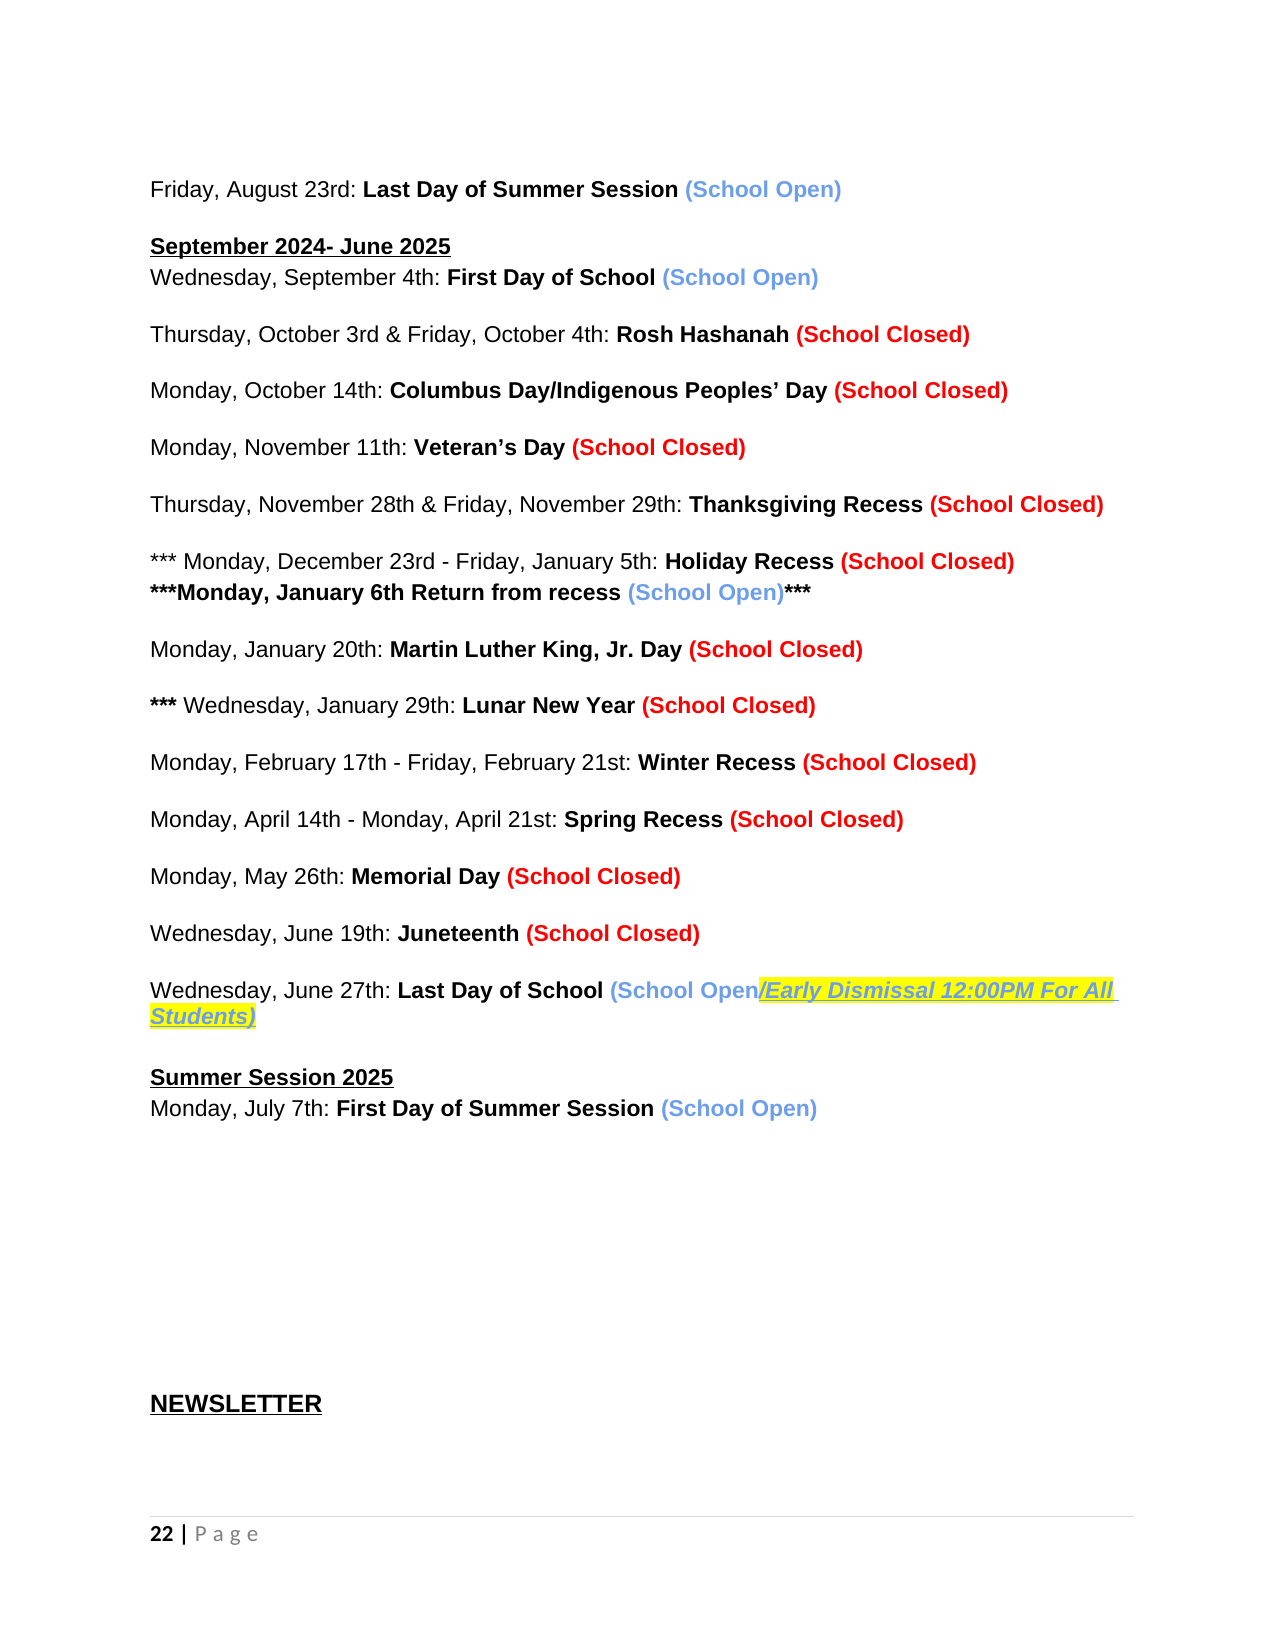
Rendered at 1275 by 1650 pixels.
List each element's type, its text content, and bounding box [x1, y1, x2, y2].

text Monday, May 26th: Memorial Day (School Closed) [150, 863, 1134, 889]
text Monday, July 7th: First Day of Summer Session (School Open) [150, 1095, 1124, 1121]
text *** Monday, December 23rd - Friday, January 5th: Holiday Recess (School Closed) [150, 548, 1134, 574]
text Monday, October 14th: Columbus Day/Indigenous Peoples’ Day (School Closed) [150, 377, 1134, 404]
text Summer Session 2025 [150, 1064, 1134, 1091]
text Monday, November 11th: Veteran’s Day (School Closed) [150, 434, 1134, 461]
text Wednesday, June 27th: Last Day of School (School Open/Early Dismissal 12:00PM For All Students) [150, 977, 1134, 1029]
text Monday, January 20th: Martin Luther King, Jr. Day (School Closed) [150, 636, 1134, 662]
text September 2024- June 2025 [150, 233, 1134, 259]
text Monday, February 17th - Friday, February 21st: Winter Recess (School Closed) [150, 749, 1134, 776]
text *** Wednesday, January 29th: Lunar New Year (School Closed) [150, 692, 1134, 719]
text NEWSLETTER [150, 1389, 1134, 1418]
text ***Monday, January 6th Return from recess (School Open)*** [150, 579, 1134, 605]
text Thursday, November 28th & Friday, November 29th: Thanksgiving Recess (School Closed) [150, 491, 1134, 518]
text Friday, August 23rd: Last Day of Summer Session (School Open) [150, 176, 1134, 203]
text Thursday, October 3rd & Friday, October 4th: Rosh Hashanah (School Closed) [150, 321, 1134, 347]
text Monday, April 14th - Monday, April 21st: Spring Recess (School Closed) [150, 806, 1134, 832]
text Wednesday, September 4th: First Day of School (School Open) [150, 264, 1134, 290]
text Wednesday, June 19th: Juneteenth (School Closed) [150, 920, 1134, 946]
